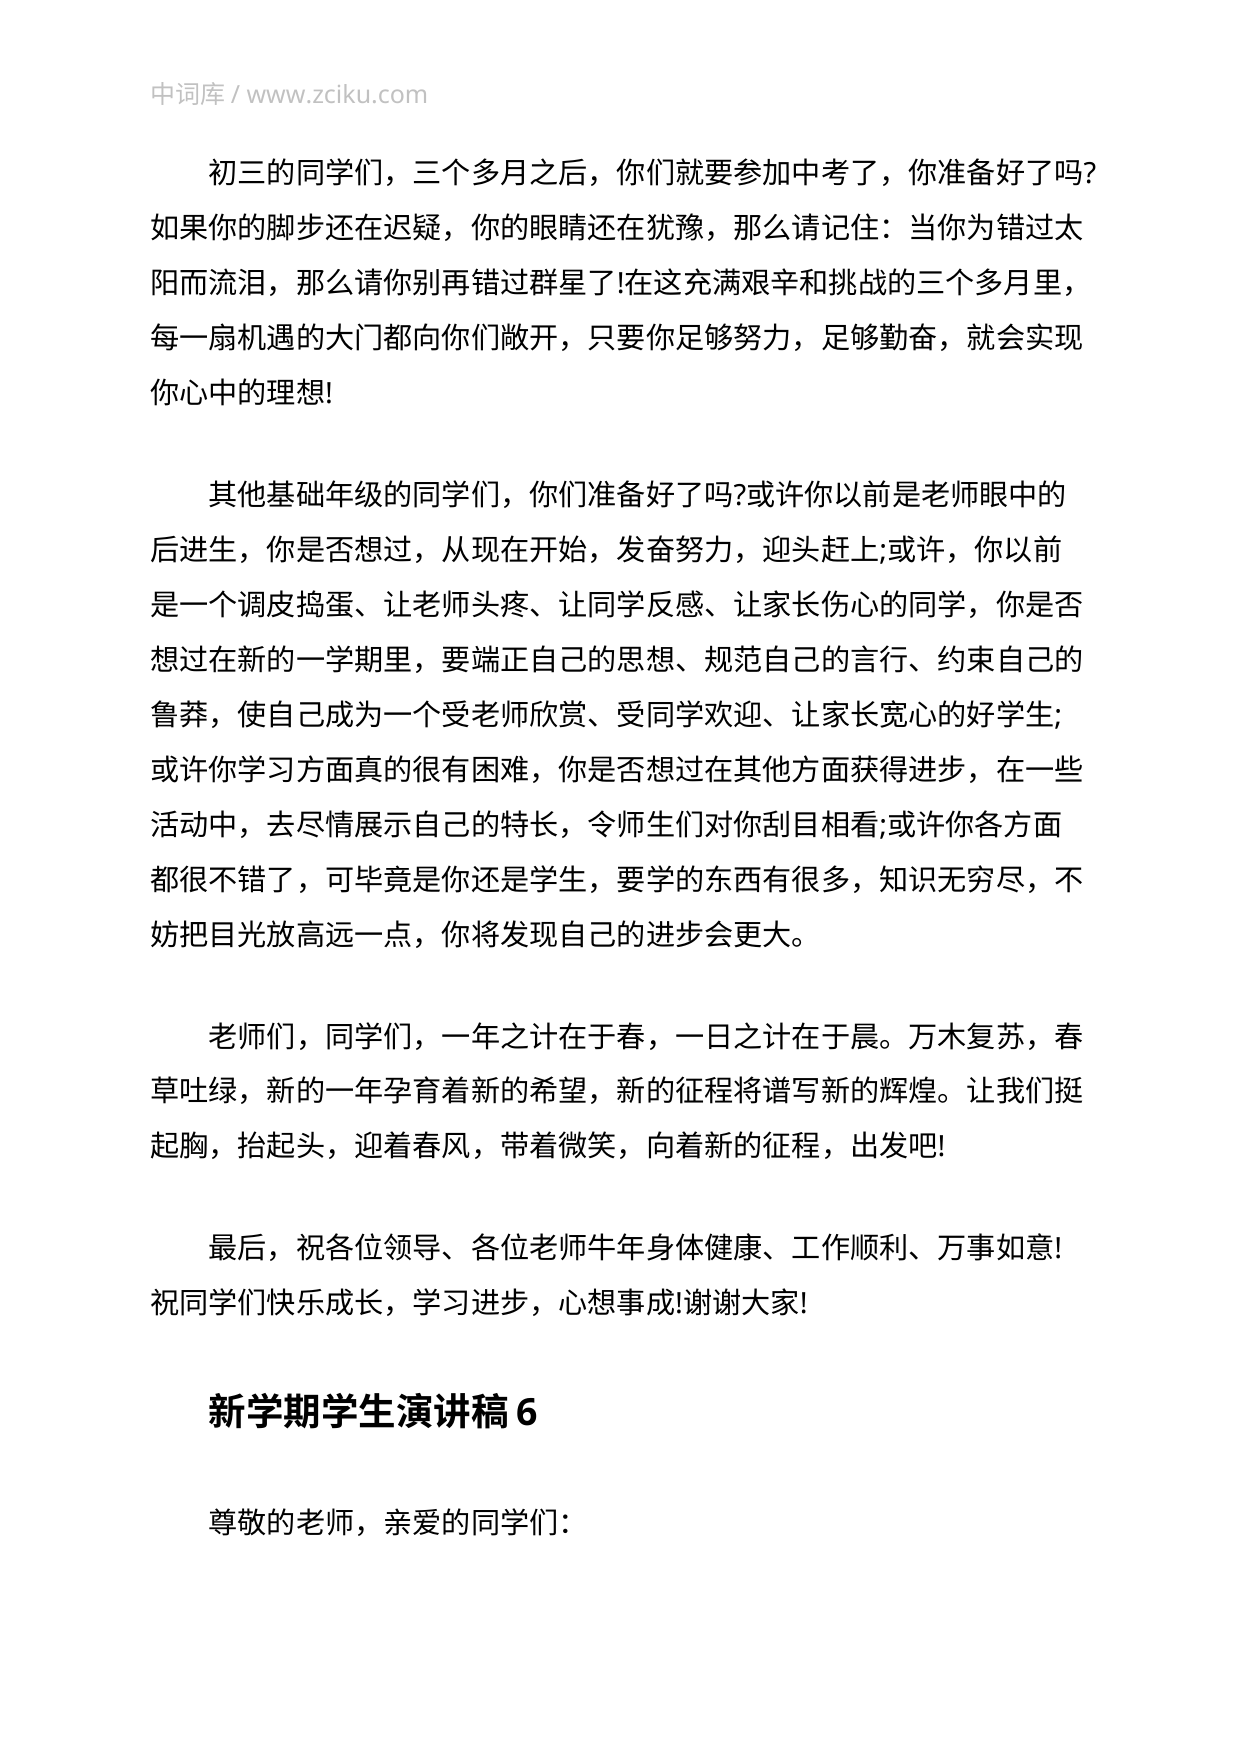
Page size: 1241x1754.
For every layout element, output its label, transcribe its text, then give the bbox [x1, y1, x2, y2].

text 其他基础年级的同学们，你们准备好了吗?或许你以前是老师眼中的后进生，你是否想过，从现在开始，发奋努力，迎头赶上;或许，你以前是一个调皮捣蛋、让老师头疼、让同学反感、让家长伤心的同学，你是否想过在新的一学期里，要端正自己的思想、规范自己的言行、约束自己的鲁莽，使自己成为一个受老师欣赏、受同学欢迎、让家长宽心的好学生;或许你学习方面真的很有困难，你是否想过在其他方面获得进步，在一些活动中，去尽情展示自己的特长，令师生们对你刮目相看;或许你各方面都很不错了，可毕竟是你还是学生，要学的东西有很多，知识无穷尽，不妨把目光放高远一点，你将发现自己的进步会更大。 [150, 472, 1090, 954]
text 尊敬的老师，亲爱的同学们： [150, 1499, 1090, 1542]
text 老师们，同学们，一年之计在于春，一日之计在于晨。万木复苏，春草吐绿，新的一年孕育着新的希望，新的征程将谱写新的辉煌。让我们挺起胸，抬起头，迎着春风，带着微笑，向着新的征程，出发吧! [150, 1013, 1090, 1165]
text 初三的同学们，三个多月之后，你们就要参加中考了，你准备好了吗?如果你的脚步还在迟疑，你的眼睛还在犹豫，那么请记住：当你为错过太阳而流泪，那么请你别再错过群星了!在这充满艰辛和挑战的三个多月里，每一扇机遇的大门都向你们敞开，只要你足够努力，足够勤奋，就会实现你心中的理想! [150, 150, 1090, 412]
text 最后，祝各位领导、各位老师牛年身体健康、工作顺利、万事如意!祝同学们快乐成长，学习进步，心想事成!谢谢大家! [150, 1225, 1090, 1322]
text 新学期学生演讲稿6 [150, 1382, 1090, 1436]
